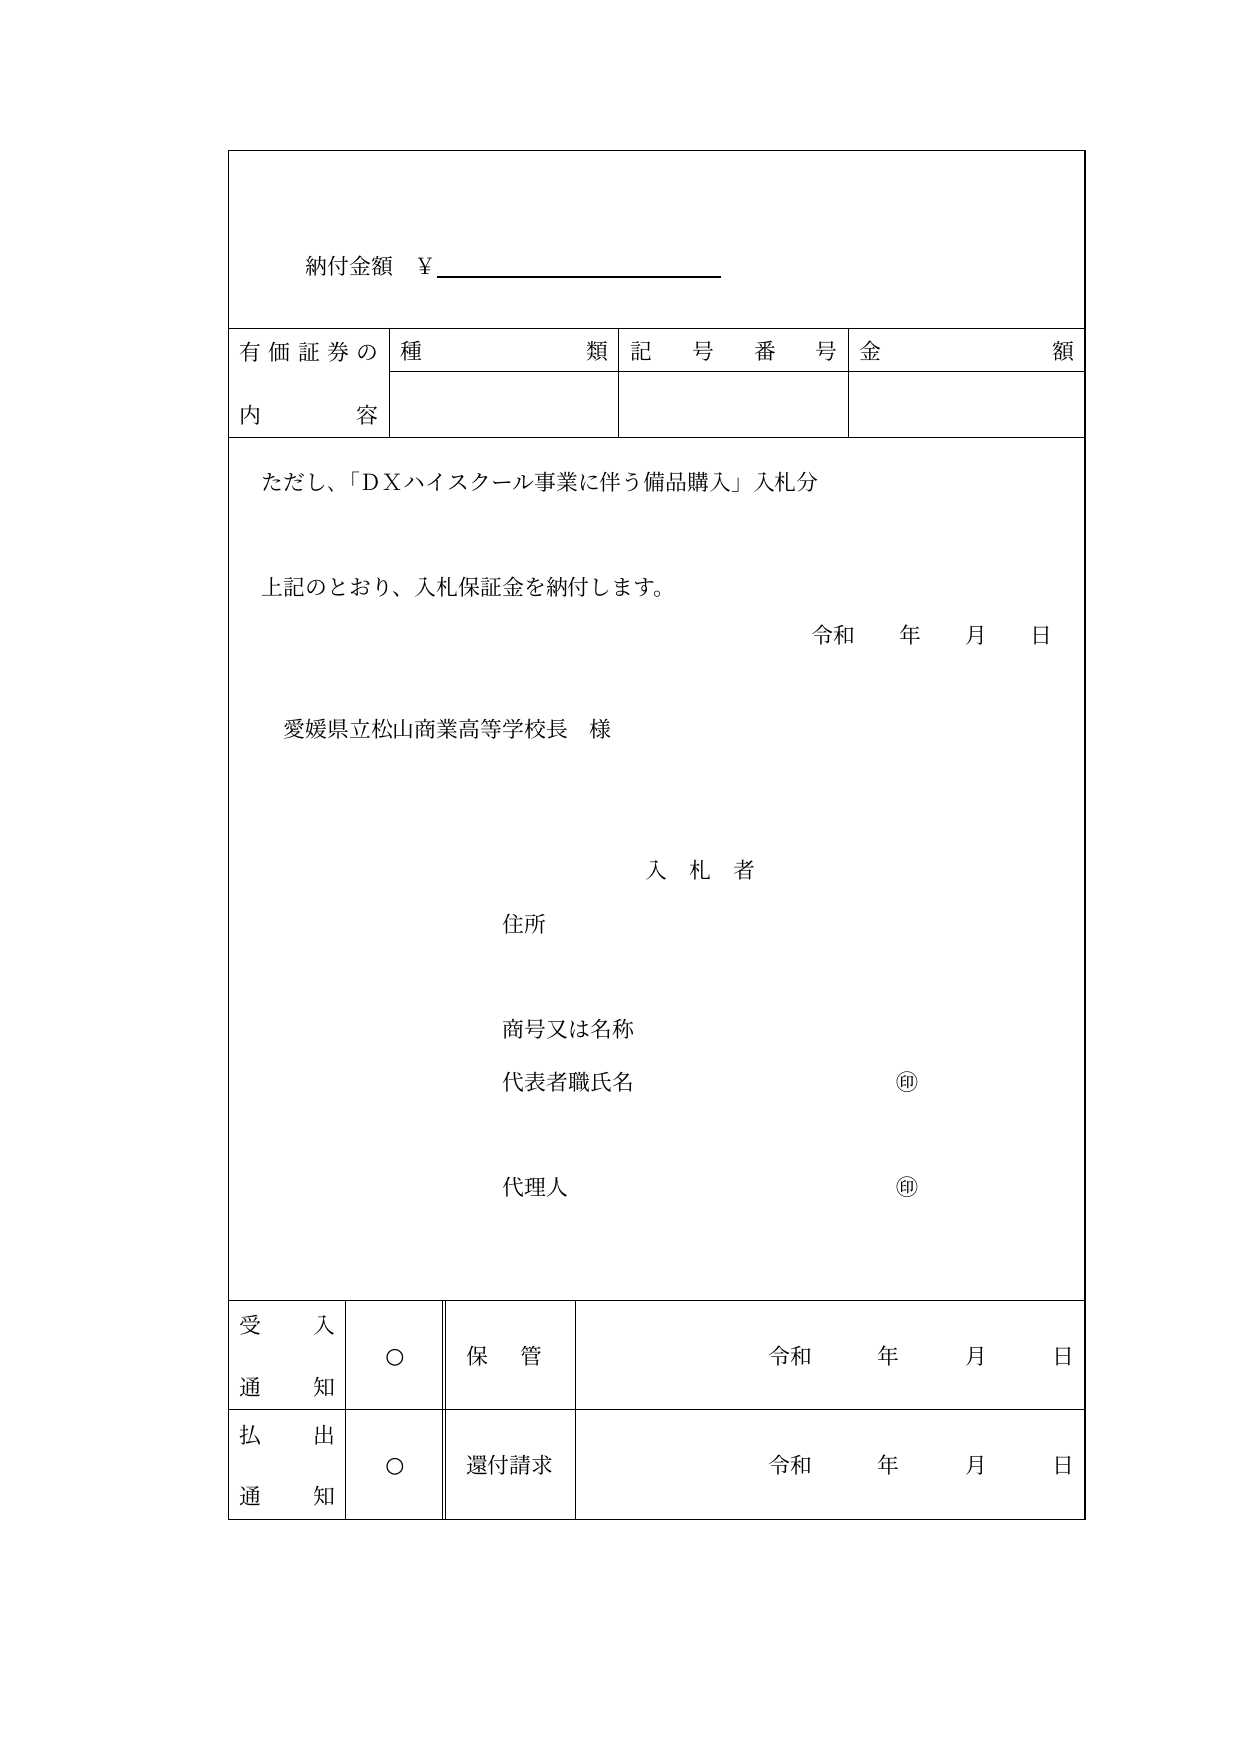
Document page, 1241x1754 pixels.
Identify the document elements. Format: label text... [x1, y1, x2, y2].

table_cell [849, 372, 1084, 437]
table_cell 記号番号 [619, 329, 848, 371]
table_cell 払出 通知 [229, 1410, 345, 1518]
table_cell 保 管 [446, 1301, 575, 1409]
table_cell ただし､「ＤＸハイスクール事業に伴う備品購入」入札分 上記のとおり、入札保証金を納付します。 令和 年 月 日 愛媛県立松山商業高等学校長 様 入 札 者 住所 商号又は名称 代表者職氏名 ㊞ 代理人 ㊞ [229, 438, 1084, 1300]
table_cell 受入 通知 [229, 1301, 345, 1409]
table_cell 印 [346, 1301, 442, 1409]
table_header 納付金額 ￥ [229, 151, 1084, 327]
table_cell 還付請求 [446, 1410, 575, 1518]
table_cell 種類 [390, 329, 618, 371]
table_cell 金額 [849, 329, 1084, 371]
table_cell [619, 372, 848, 437]
table_cell [390, 372, 618, 437]
table_cell 有価証券の 内容 [229, 329, 389, 437]
table_cell 令和 年 月 日 [576, 1301, 1084, 1409]
table_cell 印 [346, 1410, 442, 1518]
table_cell 令和 年 月 日 [576, 1410, 1084, 1518]
